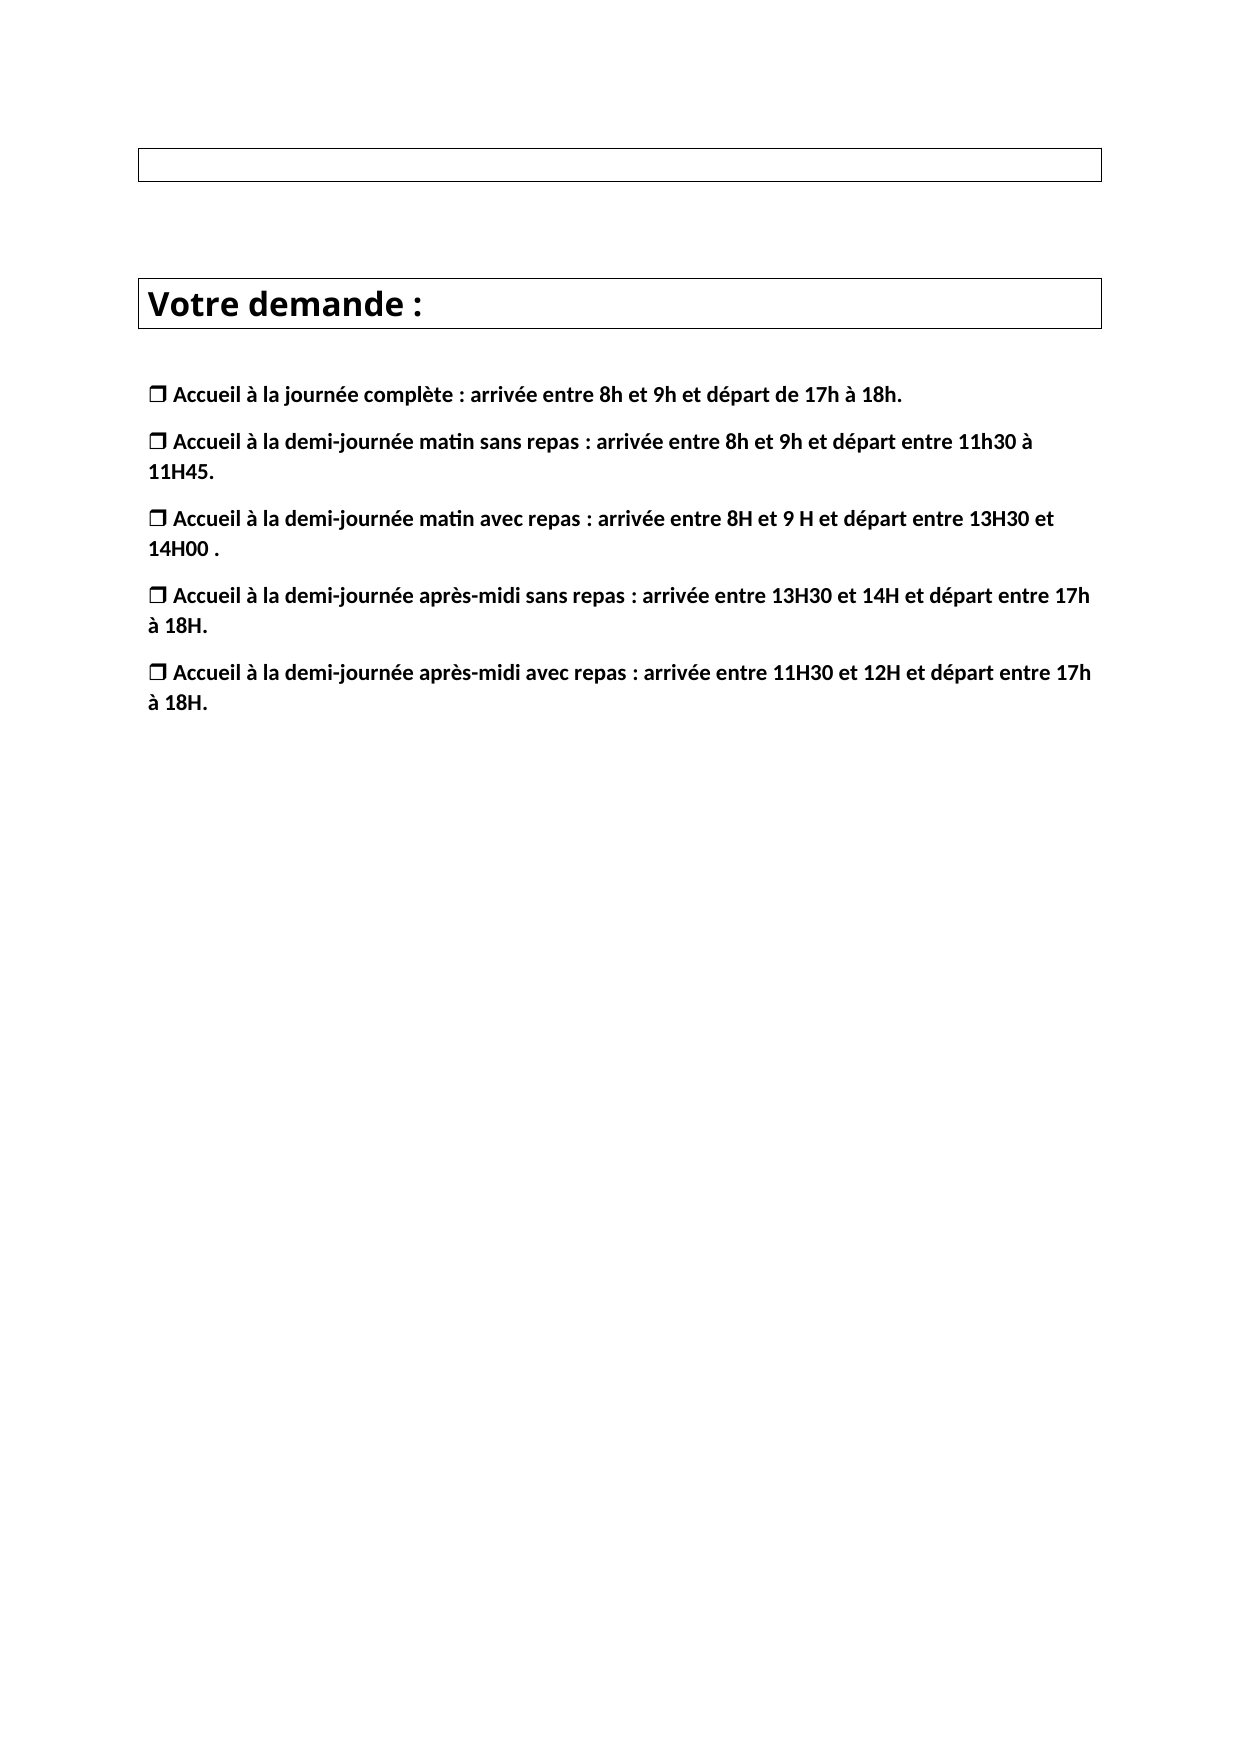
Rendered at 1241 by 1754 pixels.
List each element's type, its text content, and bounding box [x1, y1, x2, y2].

text Accueil à la demi-journée matin avec repas : arrivée entre 8H et 9 H et départ entre 13H30 et 14H00 . [148, 504, 1093, 562]
text Accueil à la journée complète : arrivée entre 8h et 9h et départ de 17h à 18h. [148, 380, 1093, 408]
text Accueil à la demi-journée matin sans repas : arrivée entre 8h et 9h et départ entre 11h30 à 11H45. [148, 427, 1093, 485]
text Accueil à la demi-journée après-midi avec repas : arrivée entre 11H30 et 12H et départ entre 17h à 18H. [148, 658, 1093, 716]
text Votre demande : [139, 279, 1101, 328]
text Accueil à la demi-journée après-midi sans repas : arrivée entre 13H30 et 14H et départ entre 17h à 18H. [148, 581, 1093, 639]
